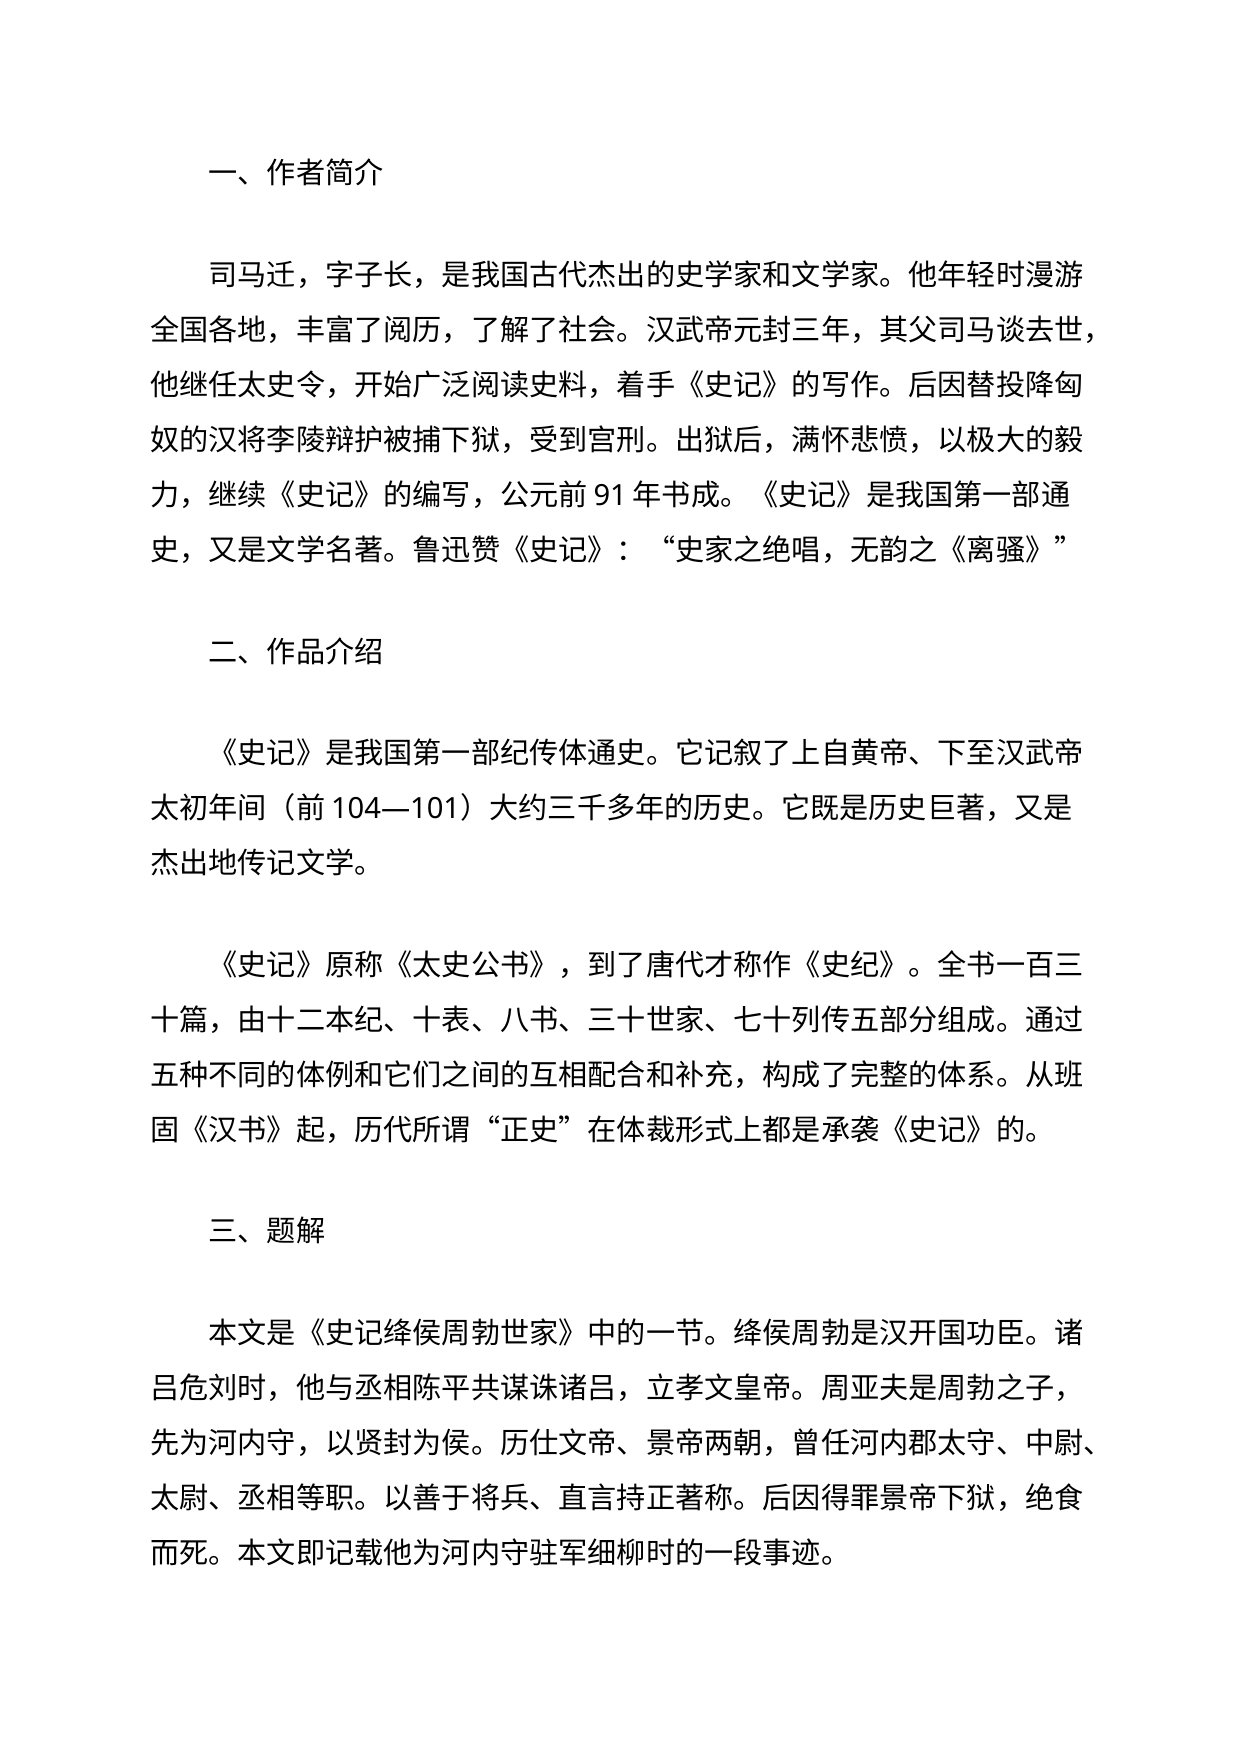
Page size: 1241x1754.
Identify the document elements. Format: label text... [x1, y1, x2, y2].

text 本文是《史记绛侯周勃世家》中的一节。绛侯周勃是汉开国功臣。诸吕危刘时，他与丞相陈平共谋诛诸吕，立孝文皇帝。周亚夫是周勃之子，先为河内守，以贤封为侯。历仕文帝、景帝两朝，曾任河内郡太守、中尉、太尉、丞相等职。以善于将兵、直言持正著称。后因得罪景帝下狱，绝食而死。本文即记载他为河内守驻军细柳时的一段事迹。 [150, 1310, 1090, 1572]
text 一、作者简介 [150, 150, 1090, 192]
text 三、题解 [150, 1208, 1090, 1250]
text 二、作品介绍 [150, 628, 1090, 670]
text 《史记》是我国第一部纪传体通史。它记叙了上自黄帝、下至汉武帝太初年间（前104—101）大约三千多年的历史。它既是历史巨著，又是杰出地传记文学。 [150, 730, 1090, 882]
text 《史记》原称《太史公书》，到了唐代才称作《史纪》。全书一百三十篇，由十二本纪、十表、八书、三十世家、七十列传五部分组成。通过五种不同的体例和它们之间的互相配合和补充，构成了完整的体系。从班固《汉书》起，历代所谓“正史”在体裁形式上都是承袭《史记》的。 [150, 942, 1090, 1148]
text 司马迁，字子长，是我国古代杰出的史学家和文学家。他年轻时漫游全国各地，丰富了阅历，了解了社会。汉武帝元封三年，其父司马谈去世，他继任太史令，开始广泛阅读史料，着手《史记》的写作。后因替投降匈奴的汉将李陵辩护被捕下狱，受到宫刑。出狱后，满怀悲愤，以极大的毅力，继续《史记》的编写，公元前91年书成。《史记》是我国第一部通史，又是文学名著。鲁迅赞《史记》：“史家之绝唱，无韵之《离骚》” [150, 252, 1090, 569]
